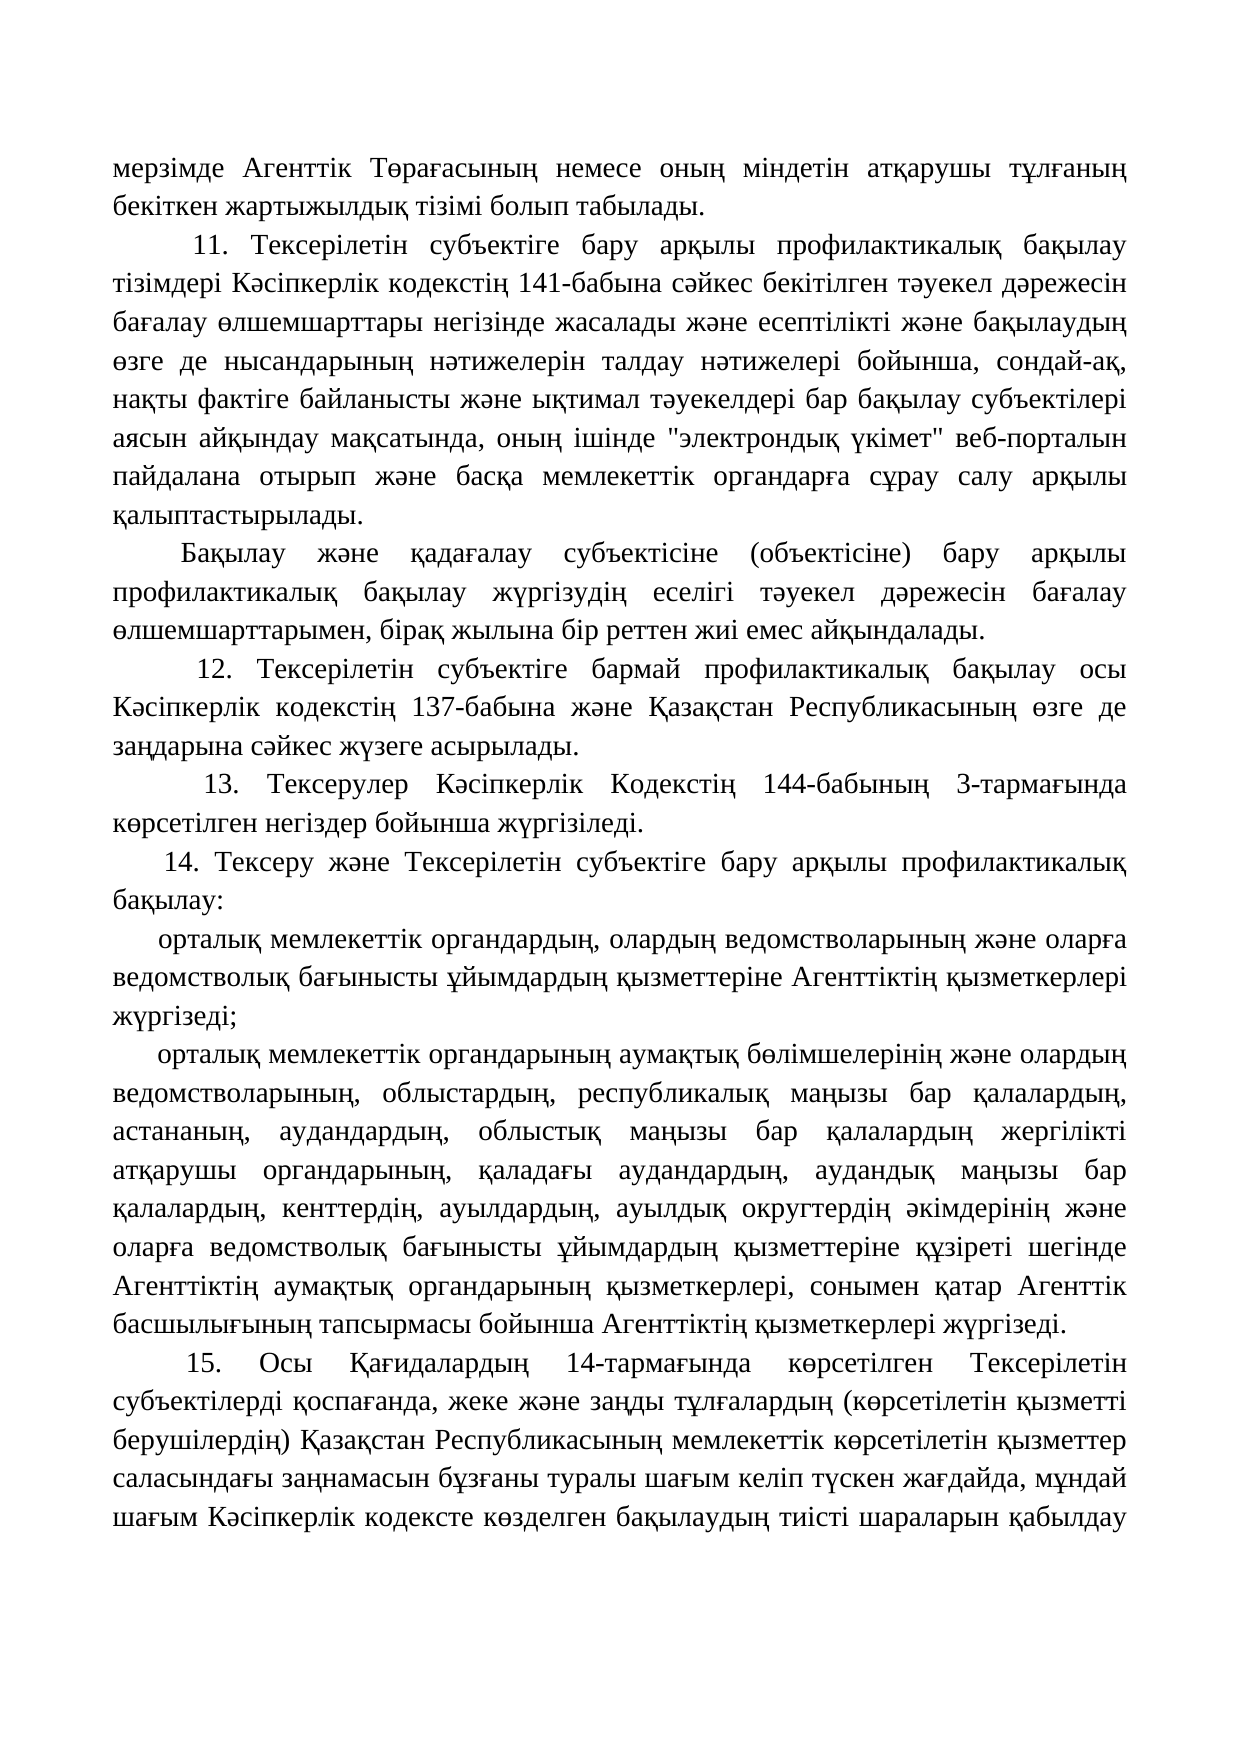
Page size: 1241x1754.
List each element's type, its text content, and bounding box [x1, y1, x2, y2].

text 11. Тексерілетін субъектіге бару арқылы профилактикалық бақылау тізімдері Кәсіпкерлік кодекстің 141-бабына сәйкес бекітілген тәуекел дәрежесін бағалау өлшемшарттары негізінде жасалады және есептілікті және бақылаудың өзге де нысандарының нәтижелерін талдау нәтижелері бойынша, сондай-ақ, нақты фактіге байланысты және ықтимал тәуекелдері бар бақылау субъектілері аясын айқындау мақсатында, оның ішінде "электрондық үкімет" веб-порталын пайдалана отырып және басқа мемлекеттік органдарға сұрау салу арқылы қалыптастырылады. [112, 227, 1128, 530]
text орталық мемлекеттік органдарының аумақтық бөлімшелерінің және олардың ведомстволарының, облыстардың, республикалық маңызы бар қалалардың, астананың, аудандардың, облыстық маңызы бар қалалардың жергілікті атқарушы органдарының, қаладағы аудандардың, аудандық маңызы бар қалалардың, кенттердің, ауылдардың, ауылдық округтердің әкімдерінің және оларға ведомстволық бағынысты ұйымдардың қызметтеріне құзіреті шегінде Агенттіктің аумақтық органдарының қызметкерлері, сонымен қатар Агенттік басшылығының тапсырмасы бойынша Агенттіктің қызметкерлері жүргізеді. [112, 1036, 1128, 1340]
text 14. Тексеру және Тексерілетін субъектіге бару арқылы профилактикалық бақылау: [112, 844, 1128, 916]
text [112, 150, 1128, 222]
text 12. Тексерілетін субъектіге бармай профилактикалық бақылау осы Кәсіпкерлік кодекстің 137-бабына және Қазақстан Республикасының өзге де заңдарына сәйкес жүзеге асырылады. [112, 651, 1128, 762]
text Бақылау және қадағалау субъектісіне (объектісіне) бару арқылы профилактикалық бақылау жүргізудің еселігі тәуекел дәрежесін бағалау өлшемшарттарымен, бірақ жылына бір реттен жиі емес айқындалады. [112, 535, 1128, 646]
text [112, 1345, 1128, 1532]
text 13. Тексерулер Кәсіпкерлік Кодекстің 144-бабының 3-тармағында көрсетілген негіздер бойынша жүргізіледі. [112, 767, 1128, 839]
text орталық мемлекеттік органдардың, олардың ведомстволарының және оларға ведомстволық бағынысты ұйымдардың қызметтеріне Агенттіктің қызметкерлері жүргізеді; [112, 921, 1128, 1031]
